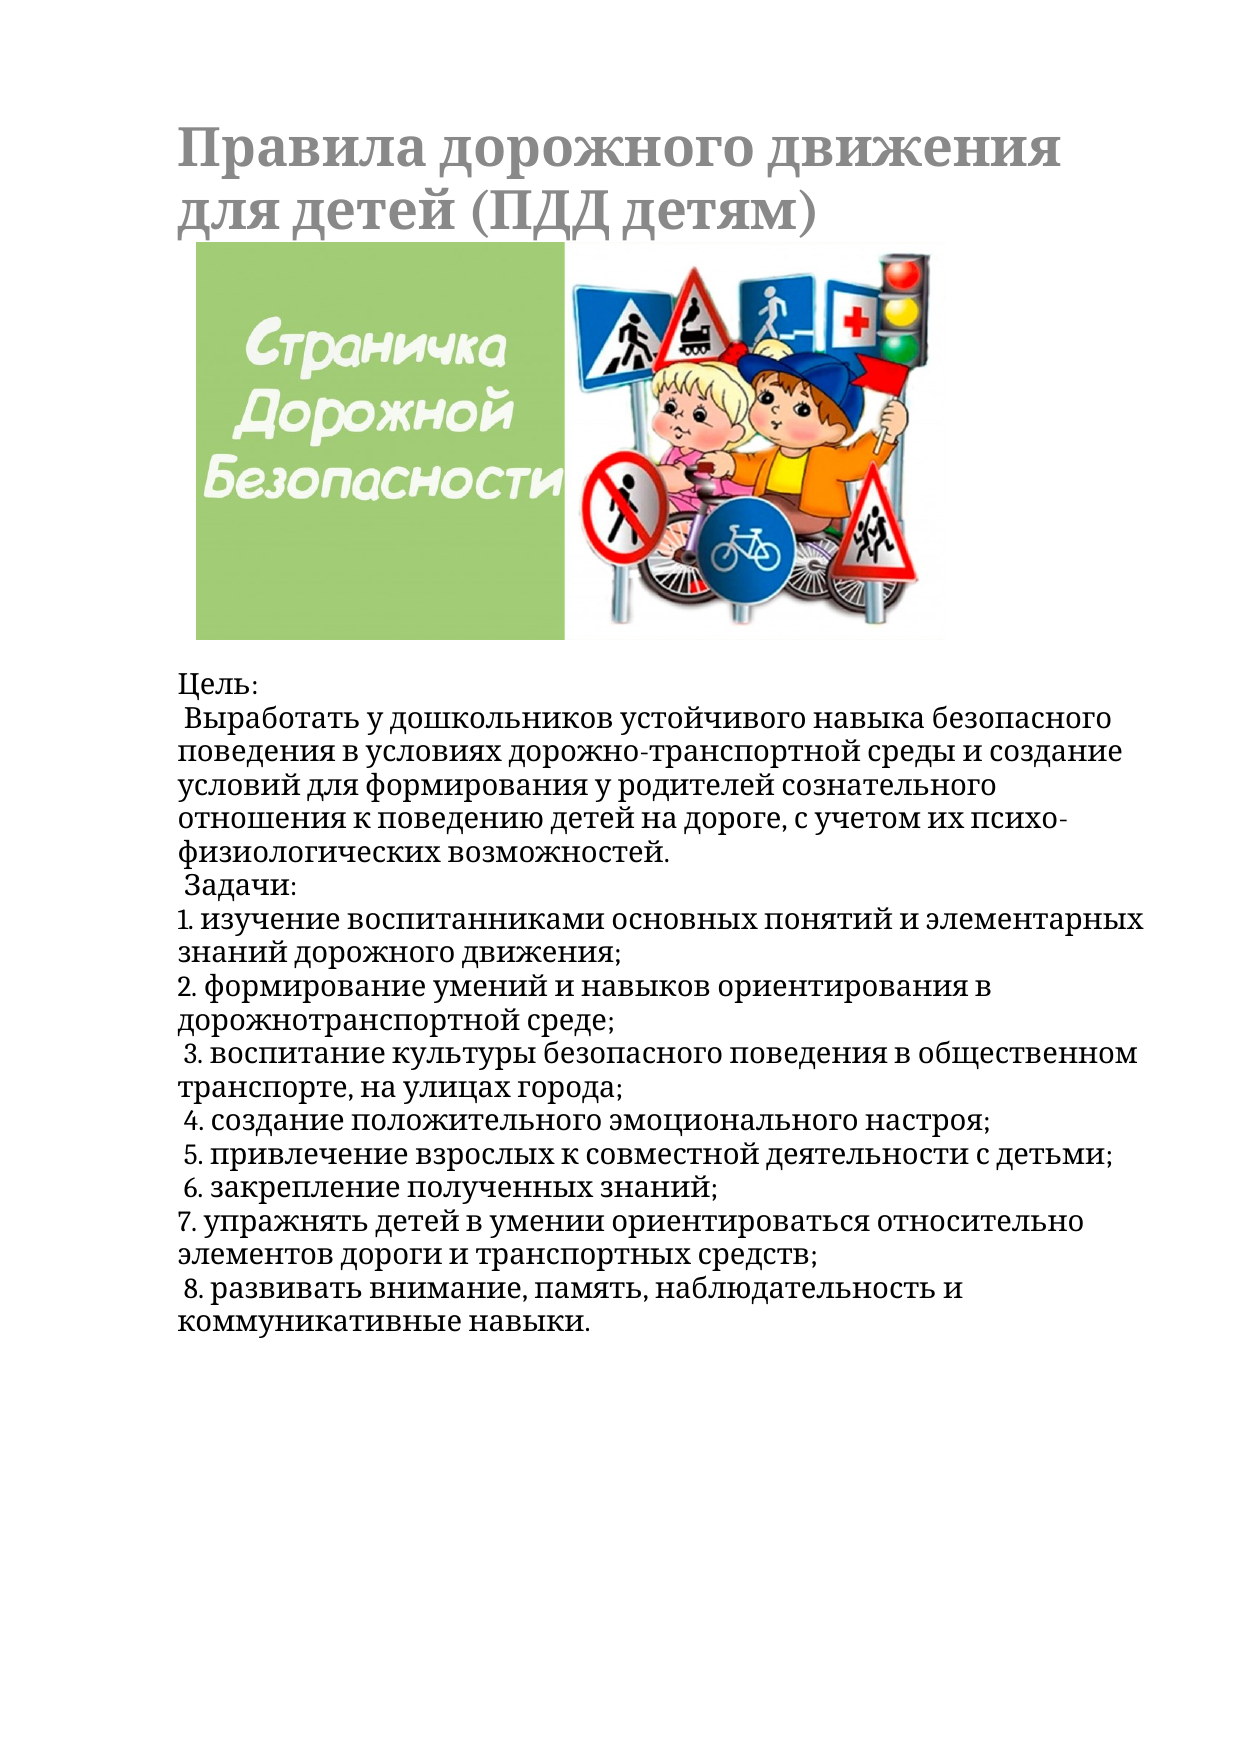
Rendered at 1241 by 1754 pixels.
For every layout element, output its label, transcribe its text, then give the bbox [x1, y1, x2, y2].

text 7. упражнять детей в умении ориентироваться относительно элементов дороги и транспортных средств; [177, 1205, 1152, 1272]
text 1. изучение воспитанниками основных понятий и элементарных знаний дорожного движения; [177, 903, 1152, 970]
text 2. формирование умений и навыков ориентирования в дорожнотранспортной среде; [177, 970, 1152, 1037]
text 4. создание положительного эмоционального настроя; [177, 1104, 1152, 1138]
text Цель: [177, 668, 1152, 702]
text 3. воспитание культуры безопасного поведения в общественном транспорте, на улицах города; [177, 1037, 1152, 1104]
text Задачи: [177, 869, 1152, 903]
text Правила дорожного движения для детей (ПДД детям) [177, 118, 1152, 243]
text 6. закрепление полученных знаний; [177, 1171, 1152, 1205]
text 8. развивать внимание, память, наблюдательность и коммуникативные навыки. [177, 1272, 1152, 1339]
text 5. привлечение взрослых к совместной деятельности с детьми; [177, 1138, 1152, 1171]
text Выработать у дошкольников устойчивого навыка безопасного поведения в условиях дорожно-транспортной среды и создание условий для формирования у родителей сознательного отношения к поведению детей на дороге, с учетом их психо-физиологических возможностей. [177, 702, 1152, 869]
